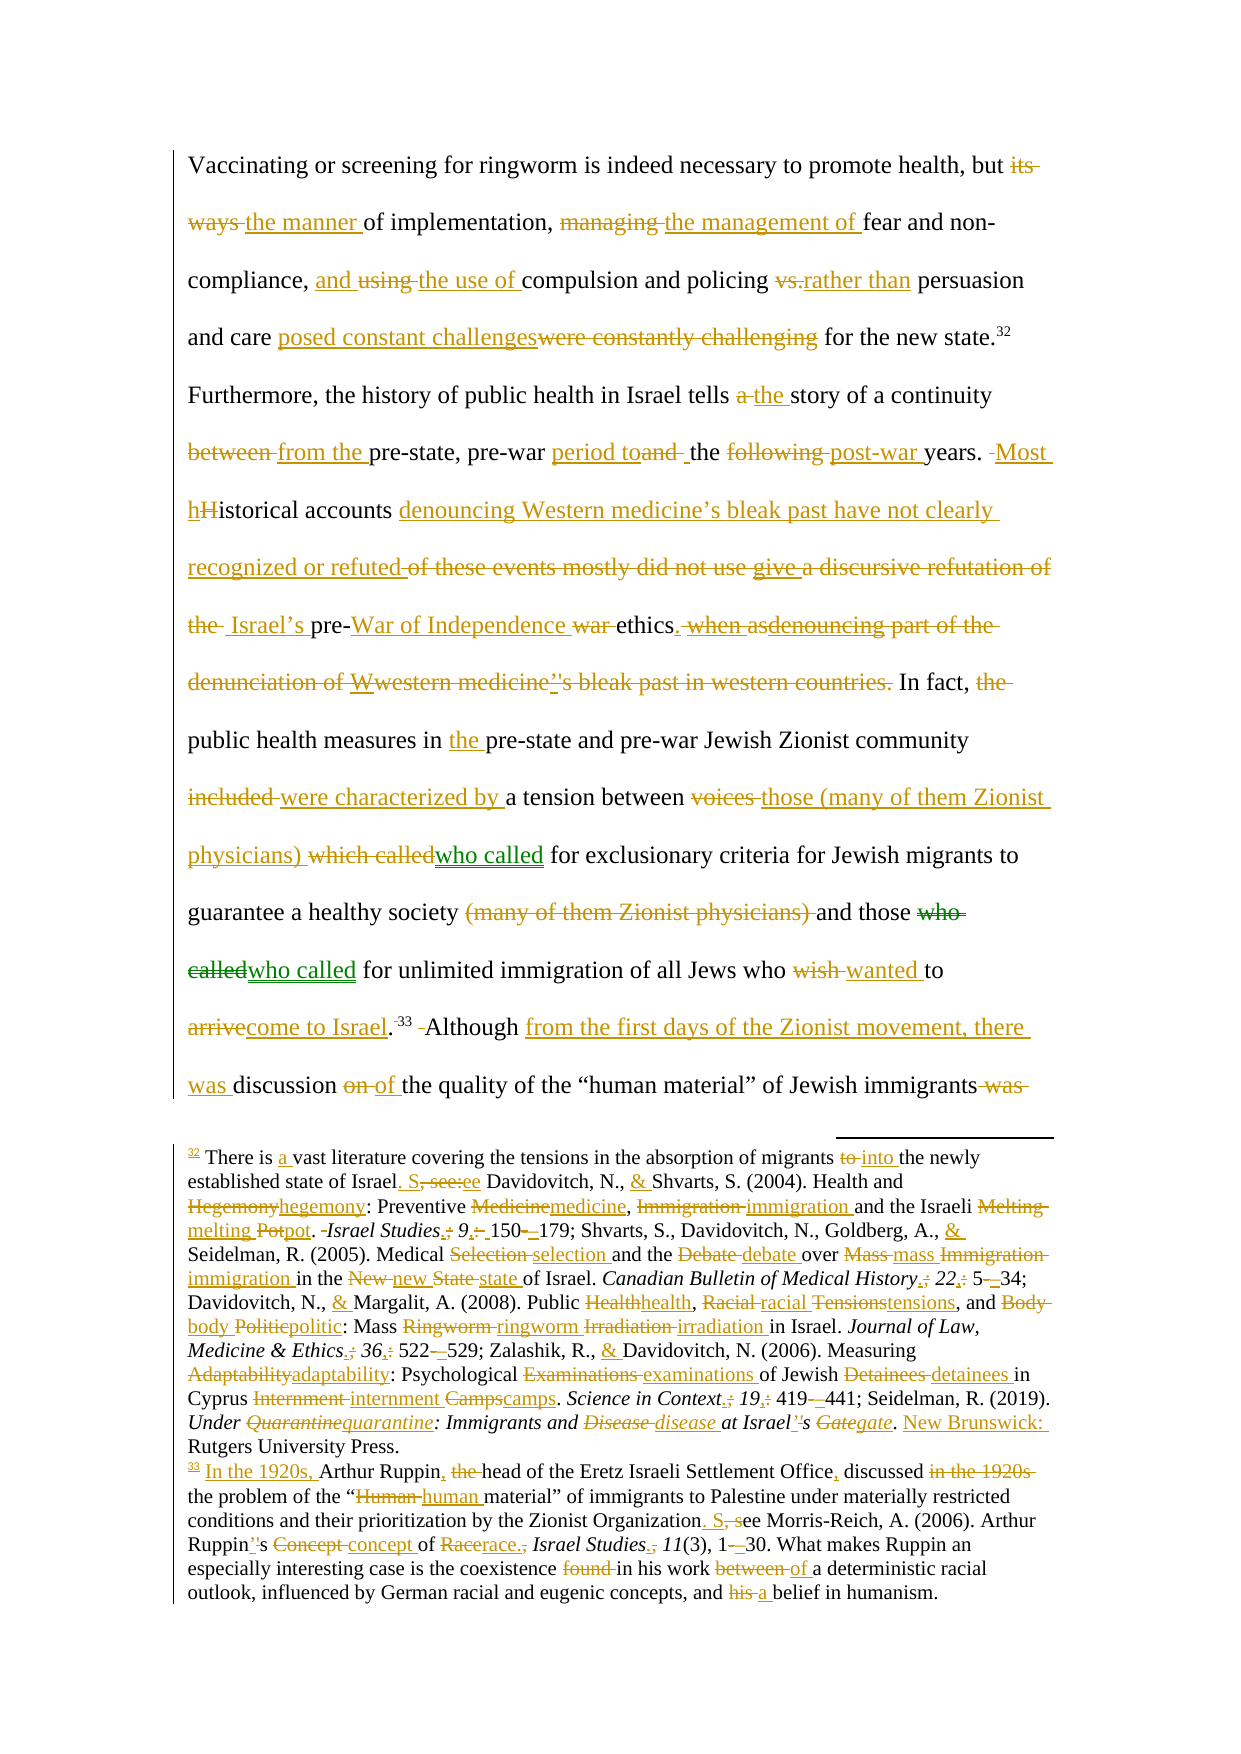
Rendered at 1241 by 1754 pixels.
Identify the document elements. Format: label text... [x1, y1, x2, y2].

text Vaccinating or screening for ringworm is indeed necessary to promote health, but of implementation, fear and non-compliance, compulsion and policing persuasion and care for the new state. Furthermore, the history of public health in Israel tells story of a continuity pre-state, pre-war the years. istorical accounts pre-ethics In fact, public health measures in pre-state and pre-war Jewish Zionist community a tension between for exclusionary criteria for Jewish migrants to guarantee a healthy society and those for unlimited immigration of all Jews who to . Although discussion the quality of the “human material” of Jewish immigrants, after the establishment of the State of Israel hundreds of thousands of Jews . “Human dust” was used by Prime Minister David Ben-Gurion to describe Holocaust survivors coming from isplaced ersons ampsmmigrants from Muslim countries were label “primitive” not only in newspaper but also in the Israeli arliament (Knesset) . [187, 150, 1053, 1099]
